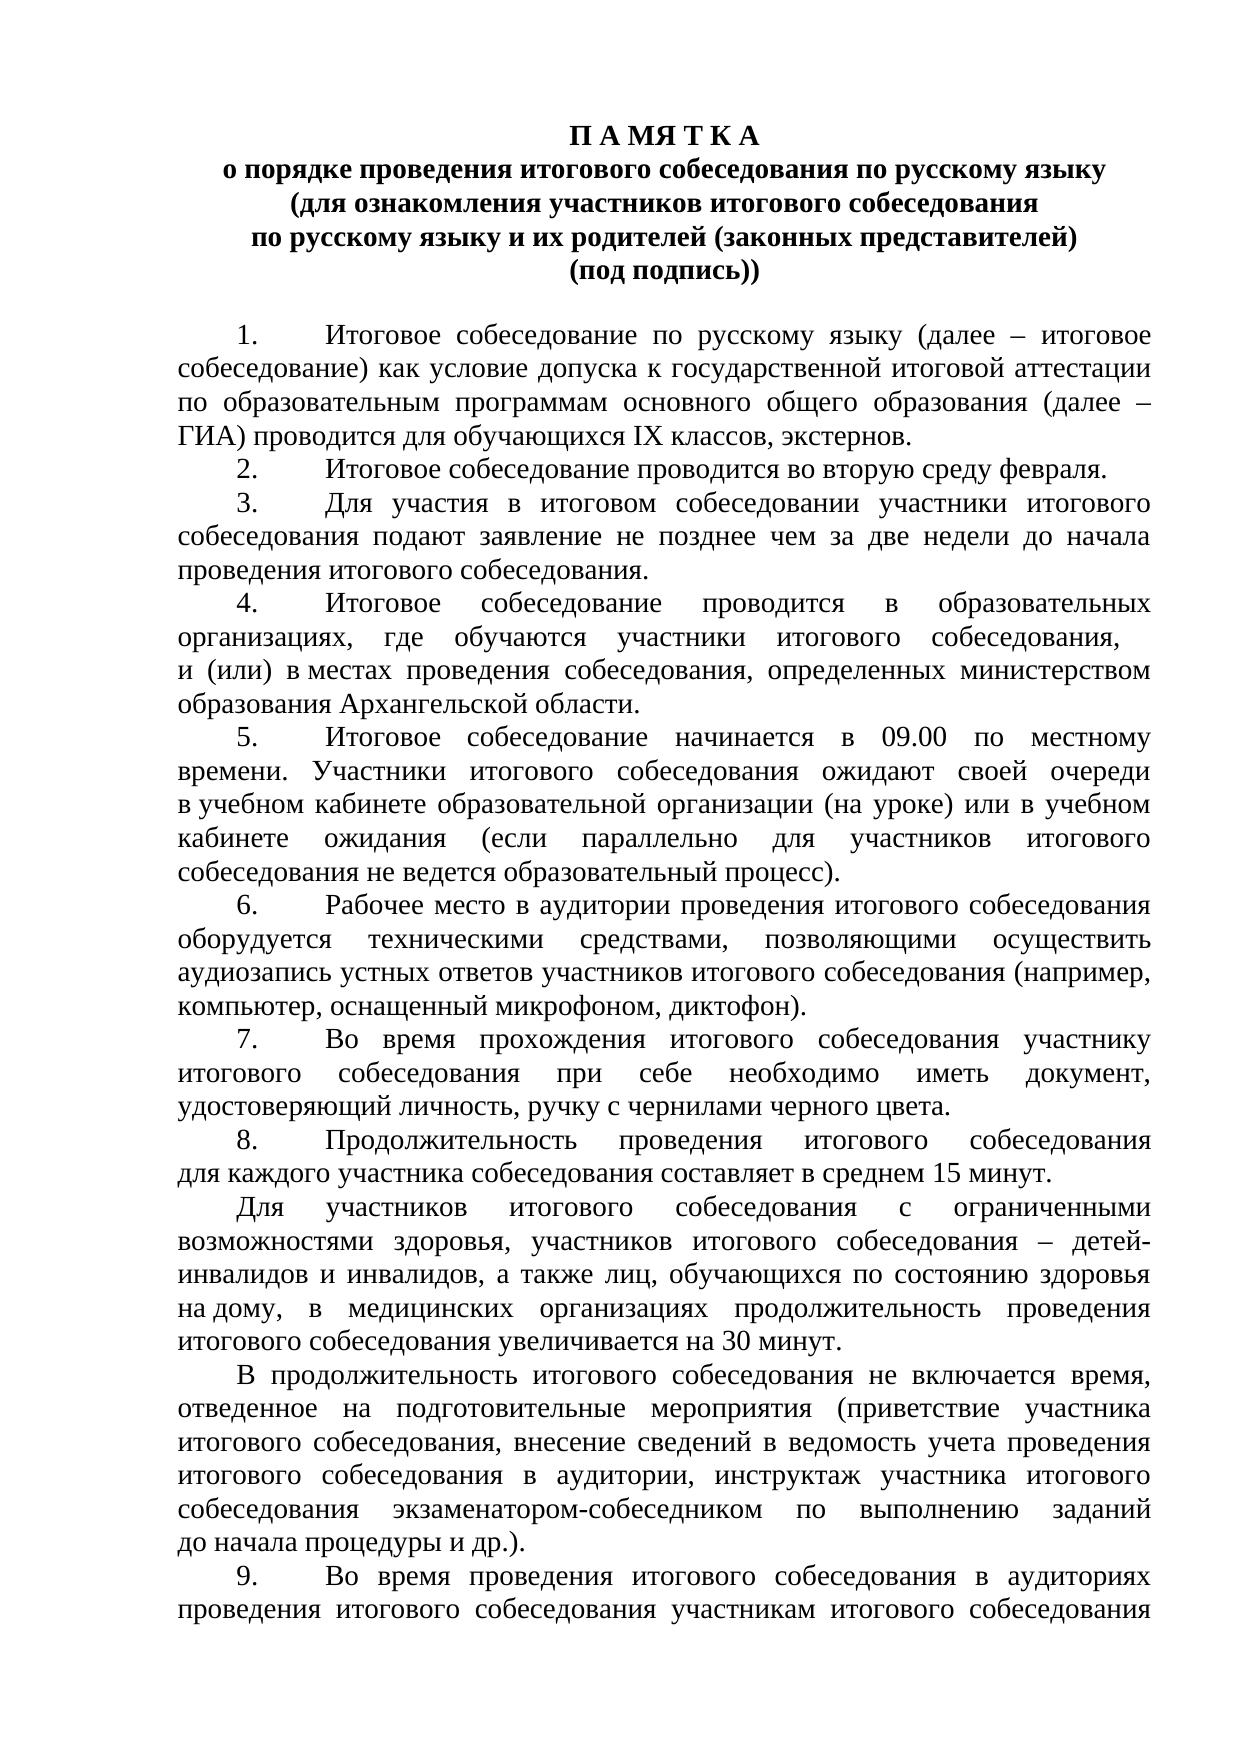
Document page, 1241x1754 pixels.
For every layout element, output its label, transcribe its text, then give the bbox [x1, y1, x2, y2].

text 7. Во время прохождения итогового собеседования участнику итогового собеседования при себе необходимо иметь документ, удостоверяющий личность, ручку с чернилами черного цвета. [177, 1021, 1152, 1122]
text 8. Продолжительность проведения итогового собеседования для каждого участника собеседования составляет в среднем 15 минут. [177, 1122, 1152, 1189]
text В продолжительность итогового собеседования не включается время, отведенное на подготовительные мероприятия (приветствие участника итогового собеседования, внесение сведений в ведомость учета проведения итогового собеседования в аудитории, инструктаж участника итогового собеседования экзаменатором-собеседником по выполнению заданий до начала процедуры и др.). [177, 1357, 1152, 1558]
subtitle о порядке проведения итогового собеседования по русскому языку (для ознакомления участников итогового собеседования [177, 152, 1152, 219]
text 4. Итоговое собеседование проводится в образовательных организациях, где обучаются участники итогового собеседования, и (или) в местах проведения собеседования, определенных министерством образования Архангельской области. [177, 585, 1152, 719]
text Для участников итогового собеседования с ограниченными возможностями здоровья, участников итогового собеседования – детей-инвалидов и инвалидов, а также лиц, обучающихся по состоянию здоровья на дому, в медицинских организациях продолжительность проведения итогового собеседования увеличивается на 30 минут. [177, 1189, 1152, 1357]
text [177, 1558, 1152, 1625]
list Итоговое собеседование проводится во вторую среду февраля. [177, 451, 1152, 485]
list Итоговое собеседование по русскому языку (далее – итоговое собеседование) как условие допуска к государственной итоговой аттестации по образовательным программам основного общего образования (далее – ГИА) проводится для обучающихся IX классов, экстернов. [177, 317, 1152, 451]
list Для участия в итоговом собеседовании участники итогового собеседования подают заявление не позднее чем за две недели до начала проведения итогового собеседования. [177, 485, 1152, 585]
subtitle по русскому языку и их родителей (законных представителей) [177, 219, 1152, 252]
subtitle П А МЯ Т К А [177, 118, 1152, 152]
subtitle (под подпись)) [177, 252, 1152, 286]
text 6. Рабочее место в аудитории проведения итогового собеседования оборудуется техническими средствами, позволяющими осуществить аудиозапись устных ответов участников итогового собеседования (например, компьютер, оснащенный микрофоном, диктофон). [177, 887, 1152, 1021]
text 5. Итоговое собеседование начинается в 09.00 по местному времени. Участники итогового собеседования ожидают своей очереди в учебном кабинете образовательной организации (на уроке) или в учебном кабинете ожидания (если параллельно для участников итогового собеседования не ведется образовательный процесс). [177, 719, 1152, 887]
